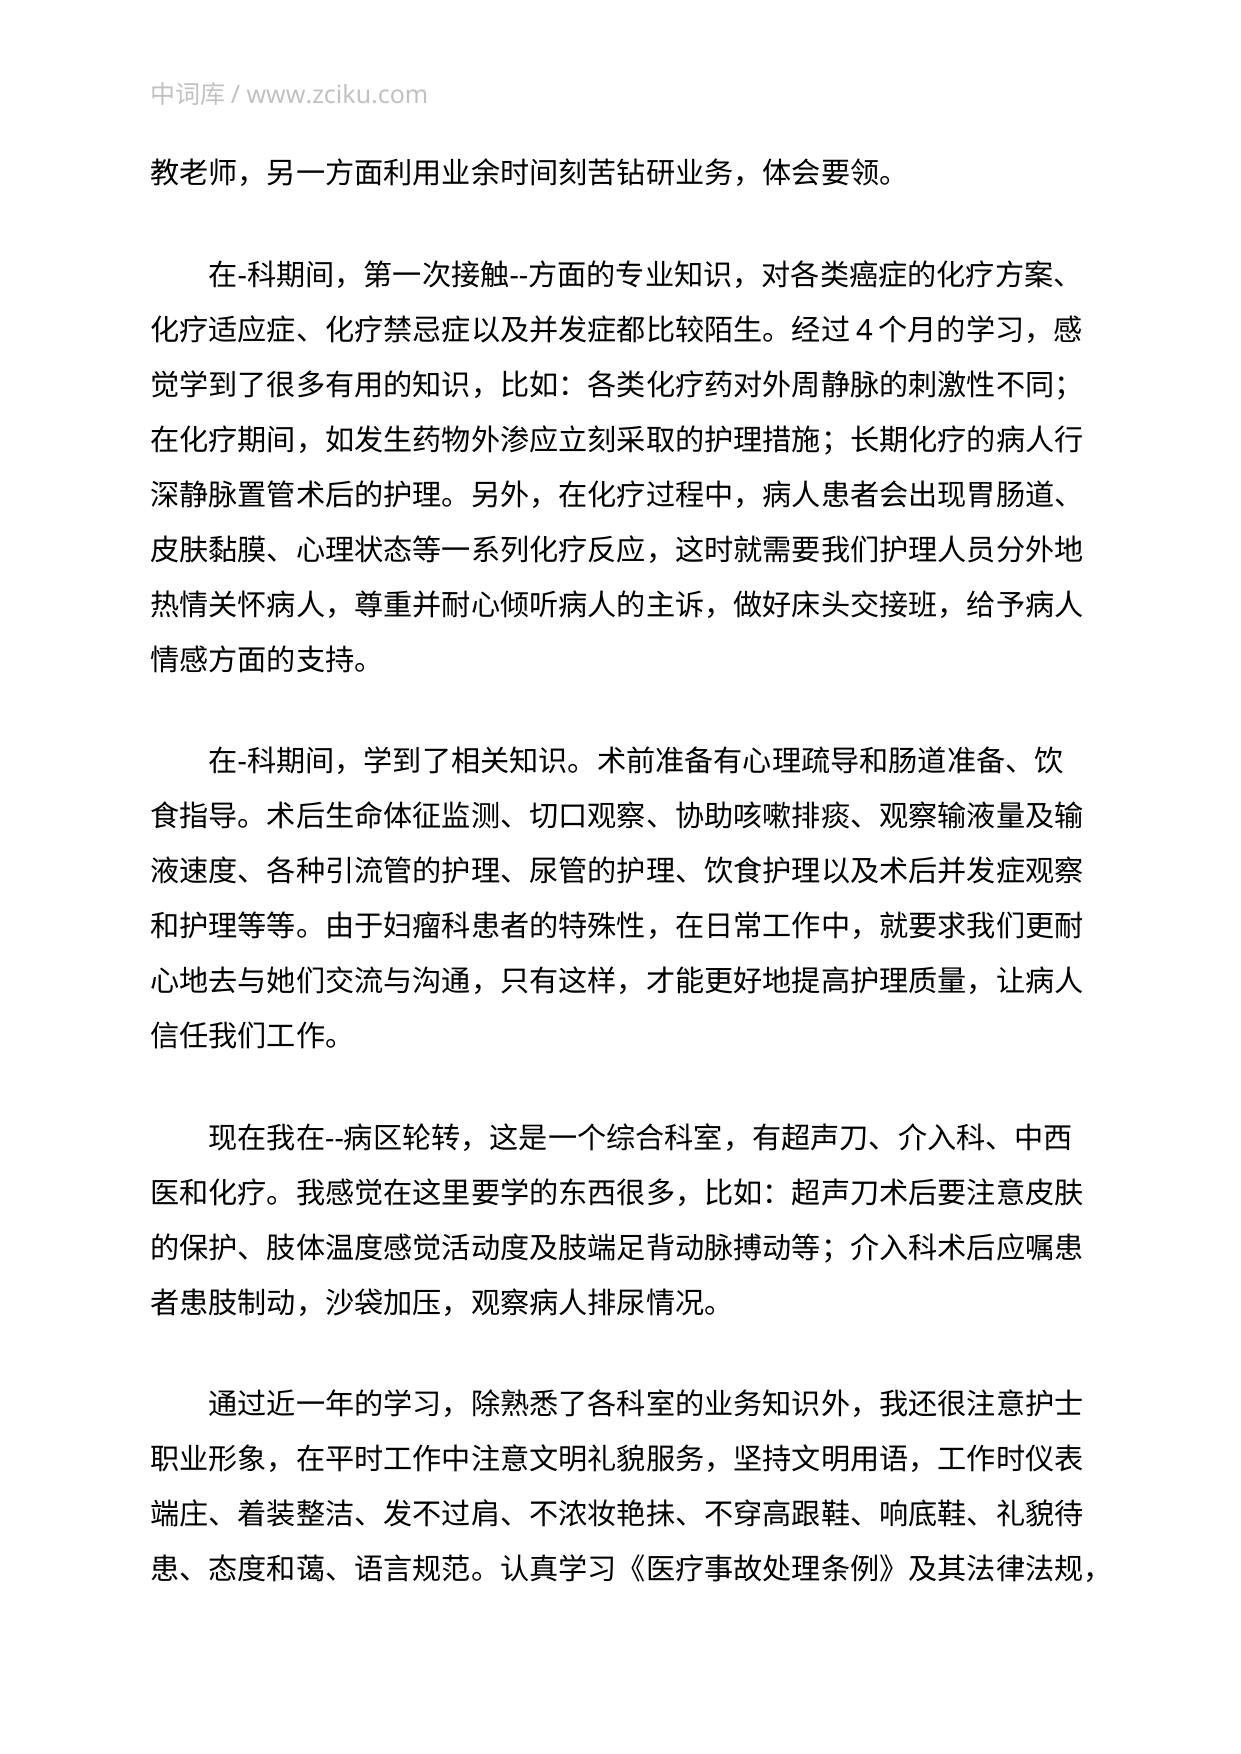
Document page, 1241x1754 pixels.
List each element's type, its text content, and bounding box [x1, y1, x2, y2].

text 在-科期间，学到了相关知识。术前准备有心理疏导和肠道准备、饮食指导。术后生命体征监测、切口观察、协助咳嗽排痰、观察输液量及输液速度、各种引流管的护理、尿管的护理、饮食护理以及术后并发症观察和护理等等。由于妇瘤科患者的特殊性，在日常工作中，就要求我们更耐心地去与她们交流与沟通，只有这样，才能更好地提高护理质量，让病人信任我们工作。 [150, 738, 1090, 1055]
text 现在我在--病区轮转，这是一个综合科室，有超声刀、介入科、中西医和化疗。我感觉在这里要学的东西很多，比如：超声刀术后要注意皮肤的保护、肢体温度感觉活动度及肢端足背动脉搏动等；介入科术后应嘱患者患肢制动，沙袋加压，观察病人排尿情况。 [150, 1114, 1090, 1321]
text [150, 1381, 1090, 1588]
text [150, 150, 1090, 192]
text 在-科期间，第一次接触--方面的专业知识，对各类癌症的化疗方案、化疗适应症、化疗禁忌症以及并发症都比较陌生。经过4个月的学习，感觉学到了很多有用的知识，比如：各类化疗药对外周静脉的刺激性不同；在化疗期间，如发生药物外渗应立刻采取的护理措施；长期化疗的病人行深静脉置管术后的护理。另外，在化疗过程中，病人患者会出现胃肠道、皮肤黏膜、心理状态等一系列化疗反应，这时就需要我们护理人员分外地热情关怀病人，尊重并耐心倾听病人的主诉，做好床头交接班，给予病人情感方面的支持。 [150, 252, 1090, 678]
